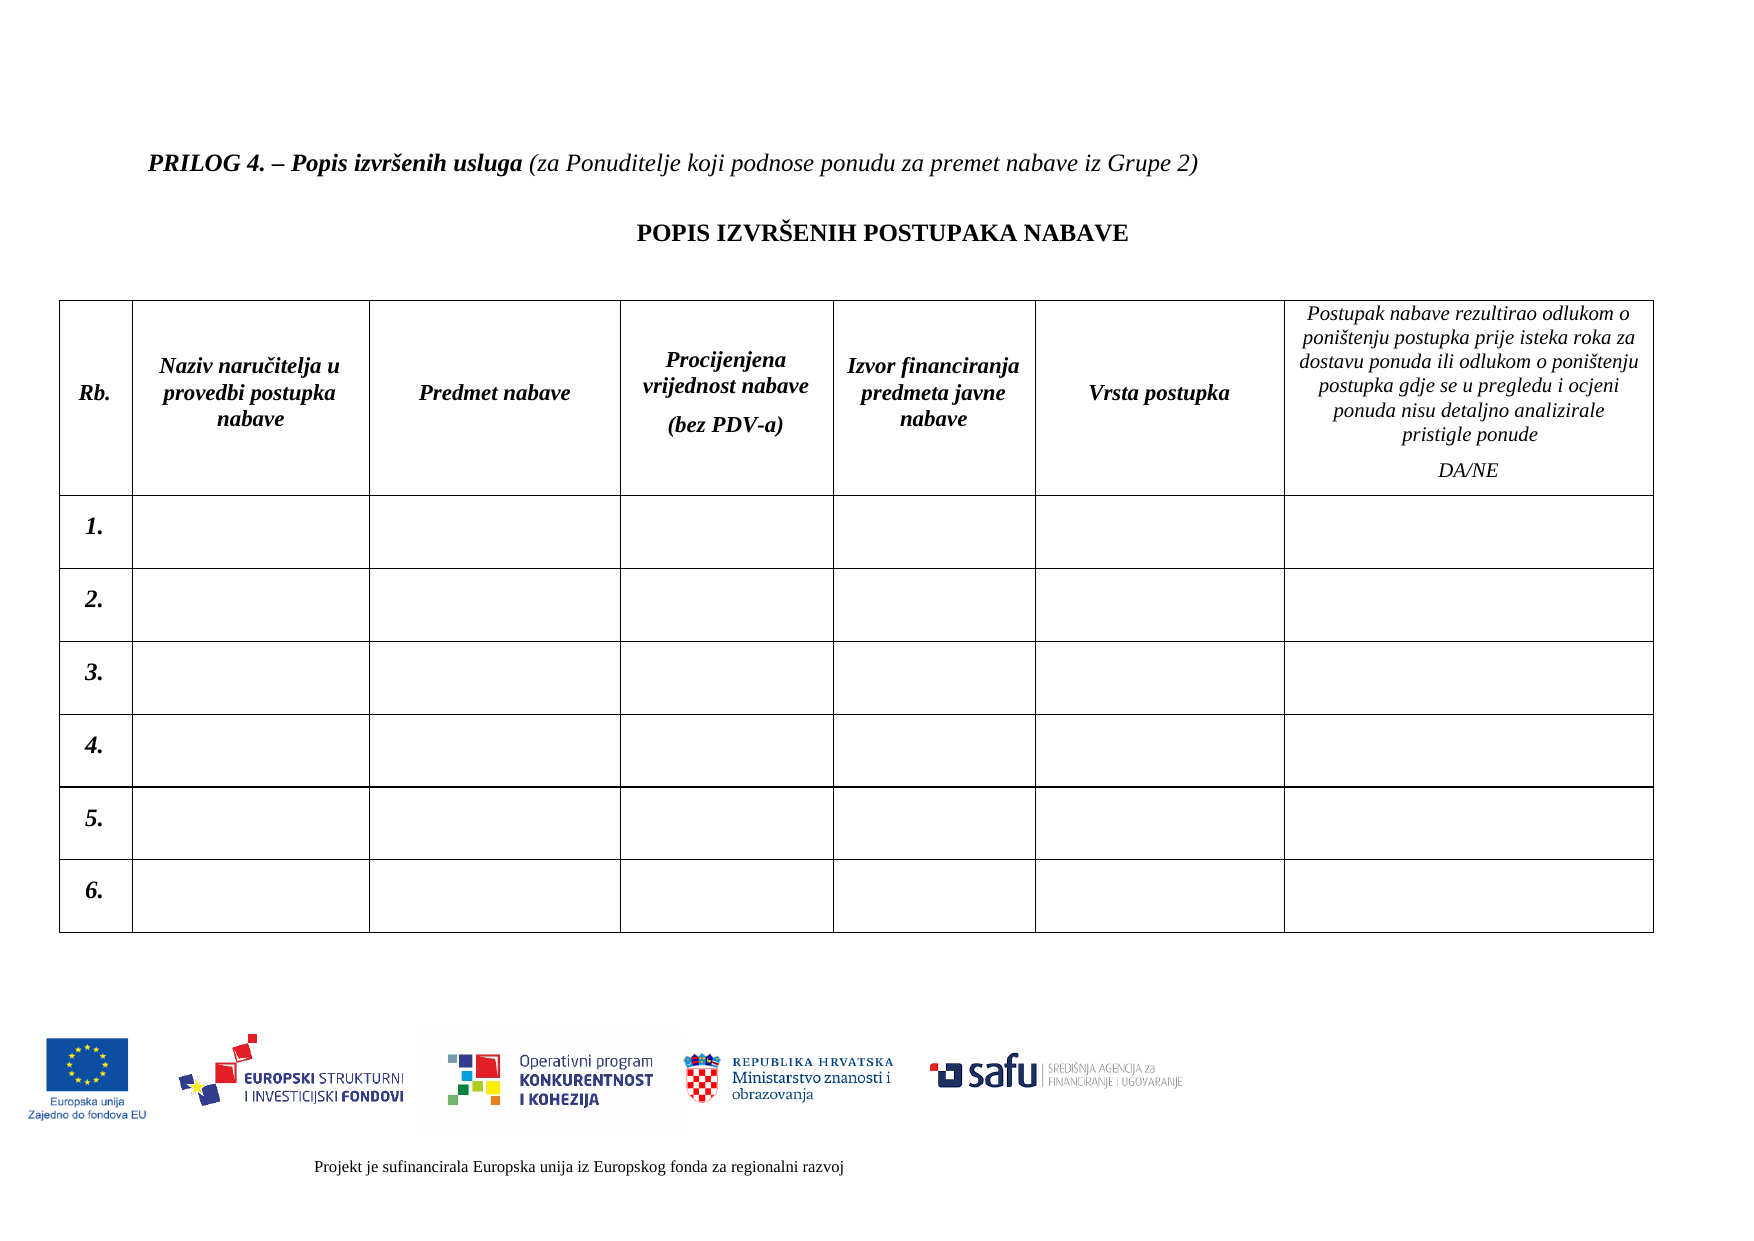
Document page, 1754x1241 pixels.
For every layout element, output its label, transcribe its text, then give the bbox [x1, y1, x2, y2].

table_cell [370, 860, 620, 932]
picture [414, 1018, 893, 1137]
table_cell 6. [60, 860, 132, 932]
table_cell [834, 569, 1035, 641]
table_cell [621, 642, 833, 713]
table_cell [621, 569, 833, 641]
table_header Izvor financiranja predmeta javne nabave [834, 301, 1035, 495]
table_cell [1036, 642, 1284, 713]
table_cell [370, 642, 620, 713]
picture [178, 1034, 403, 1106]
table_cell [621, 715, 833, 786]
table_cell [370, 569, 620, 641]
table_cell [621, 860, 833, 932]
table_header Postupak nabave rezultirao odlukom o poništenju postupka prije isteka roka za dostavu ponuda ili odlukom o poništenju postupka gdje se u pregledu i ocjeni ponuda nisu detaljno analizirale pristigle ponude DA/NE [1285, 301, 1653, 495]
table_cell 4. [60, 715, 132, 786]
table_cell [1285, 496, 1653, 568]
table_cell [370, 715, 620, 786]
table_cell [621, 496, 833, 568]
table_cell [1036, 788, 1284, 859]
table_cell 5. [60, 788, 132, 859]
table_cell [834, 788, 1035, 859]
table_header Naziv naručitelja u provedbi postupka nabave [133, 301, 369, 495]
table_cell [133, 788, 369, 859]
table_cell 1. [60, 496, 132, 568]
table_cell [133, 860, 369, 932]
table_cell [834, 860, 1035, 932]
table_cell [1285, 788, 1653, 859]
table_cell [834, 715, 1035, 786]
table_cell [621, 788, 833, 859]
table_cell [1036, 715, 1284, 786]
table_cell [1285, 715, 1653, 786]
table_cell [834, 496, 1035, 568]
table_cell 2. [60, 569, 132, 641]
table_cell 3. [60, 642, 132, 713]
table_cell [1036, 860, 1284, 932]
picture [14, 1034, 161, 1124]
table_header Procijenjena vrijednost nabave (bez PDV-a) [621, 301, 833, 495]
table_cell [133, 569, 369, 641]
table_cell [370, 496, 620, 568]
text PRILOG 4. – Popis izvršenih usluga (za Ponuditelje koji podnose ponudu za premet nabave iz Grupe 2) [148, 148, 1618, 176]
table_cell [133, 642, 369, 713]
table_cell [834, 642, 1035, 713]
table_cell [1285, 860, 1653, 932]
table_cell [1036, 496, 1284, 568]
table_header Rb. [60, 301, 132, 495]
table_cell [370, 788, 620, 859]
text POPIS IZVRŠENIH POSTUPAKA NABAVE [148, 218, 1618, 246]
table_header Predmet nabave [370, 301, 620, 495]
picture [899, 1029, 1197, 1112]
table_cell [1036, 569, 1284, 641]
table_cell [1285, 642, 1653, 713]
table_cell [1285, 569, 1653, 641]
table_cell [133, 715, 369, 786]
table_header Vrsta postupka [1036, 301, 1284, 495]
table_cell [133, 496, 369, 568]
